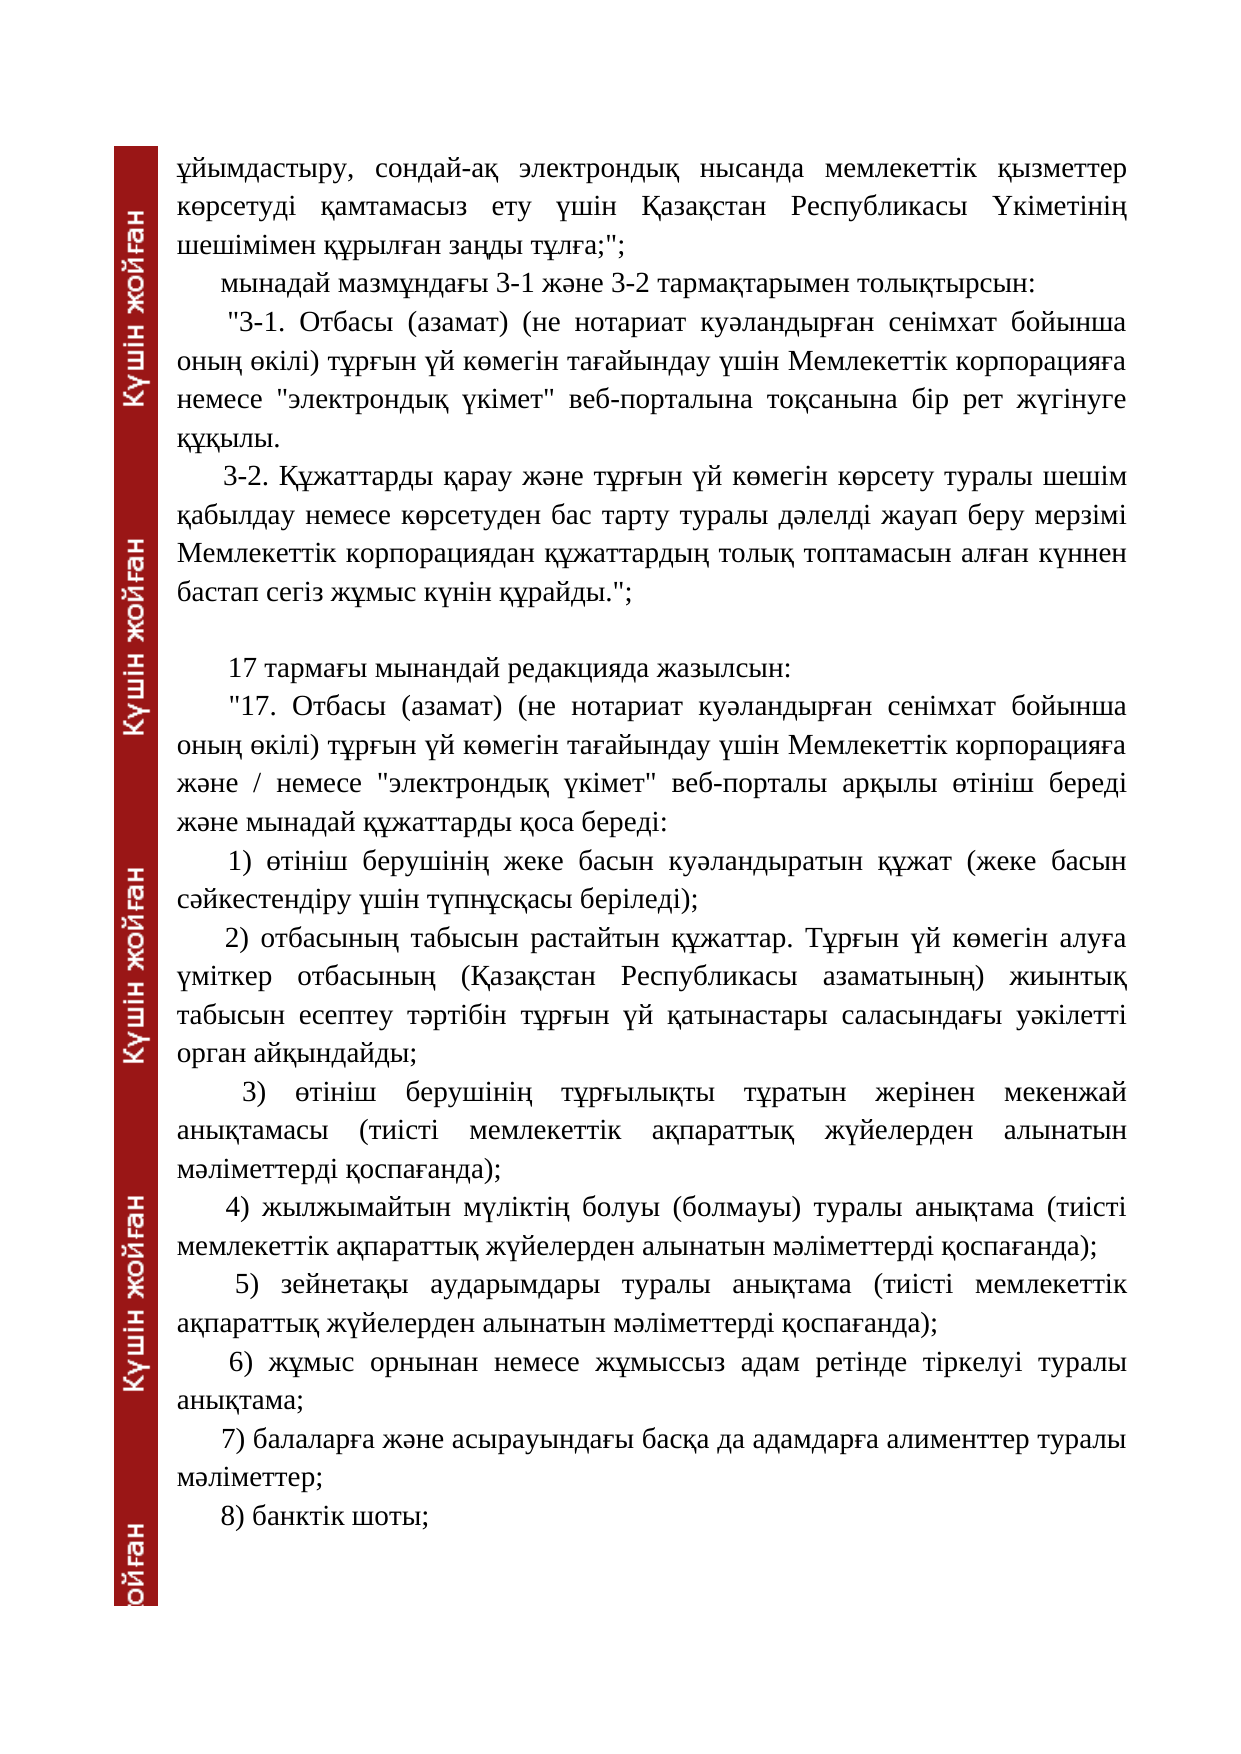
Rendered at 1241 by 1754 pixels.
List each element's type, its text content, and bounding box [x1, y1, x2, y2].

picture [114, 261, 158, 266]
text 17 тармағы мынандай редакцияда жазылсын: [112, 650, 1128, 683]
picture [114, 1493, 158, 1498]
picture [114, 607, 158, 650]
text 4) жылжымайтын мүлiктiң болуы (болмауы) туралы анықтама (тиісті мемлекеттік ақпараттық жүйелерден алынатын мәліметтерді қоспағанда); [112, 1189, 1128, 1262]
picture [114, 453, 158, 458]
text 1) өтініш берушінің жеке басын куәландыратын құжат (жеке басын сәйкестендіру үшін түпнұсқасы беріледі); [112, 843, 1128, 915]
text 3-2. Құжаттарды қарау және тұрғын үй көмегін көрсету туралы шешім қабылдау немесе көрсетуден бас тарту туралы дәлелді жауап беру мерзімі Мемлекеттік корпорациядан құжаттардың толық топтамасын алған күннен бастап сегіз жұмыс күнін құрайды."; [112, 458, 1128, 607]
text 3) өтініш берушінің тұрғылықты тұратын жерiнен мекенжай анықтамасы (тиісті мемлекеттік ақпараттық жүйелерден алынатын мәліметтерді қоспағанда); [112, 1074, 1128, 1184]
text 6) жұмыс орнынан немесе жұмыссыз адам ретінде тіркелуі туралы анықтама; [112, 1344, 1128, 1416]
picture [114, 1416, 158, 1421]
picture [114, 1069, 158, 1074]
picture [114, 838, 158, 843]
picture [114, 1339, 158, 1344]
text 8) банктік шоты; [112, 1498, 1128, 1531]
text мынадай мазмұндағы 3-1 және 3-2 тармақтарымен толықтырсын: [112, 266, 1128, 299]
picture [114, 683, 158, 688]
picture [114, 915, 158, 920]
picture [114, 1262, 158, 1267]
text 7) балаларға және асырауындағы басқа да адамдарға алименттер туралы мәліметтер; [112, 1421, 1128, 1493]
text 5) зейнетақы аударымдары туралы анықтама (тиісті мемлекеттік ақпараттық жүйелерден алынатын мәліметтерді қоспағанда); [112, 1267, 1128, 1339]
picture [114, 146, 158, 150]
text 2) отбасының табысын растайтын құжаттар. Тұрғын үй көмегін алуға үмiткер отбасының (Қазақстан Республикасы азаматының) жиынтық табысын есептеу тәртiбiн тұрғын үй қатынастары саласындағы уәкілетті орган айқындайды; [112, 920, 1128, 1069]
picture [114, 1184, 158, 1189]
picture [114, 299, 158, 304]
text "17. Отбасы (азамат) (не нотариат куәландырған сенімхат бойынша оның өкілі) тұрғын үй көмегін тағайындау үшін Мемлекеттік корпорацияға және / немесе "электрондық үкімет" веб-порталы арқылы өтініш береді және мынадай құжаттарды қоса береді: [112, 688, 1128, 838]
picture [114, 1531, 158, 1606]
